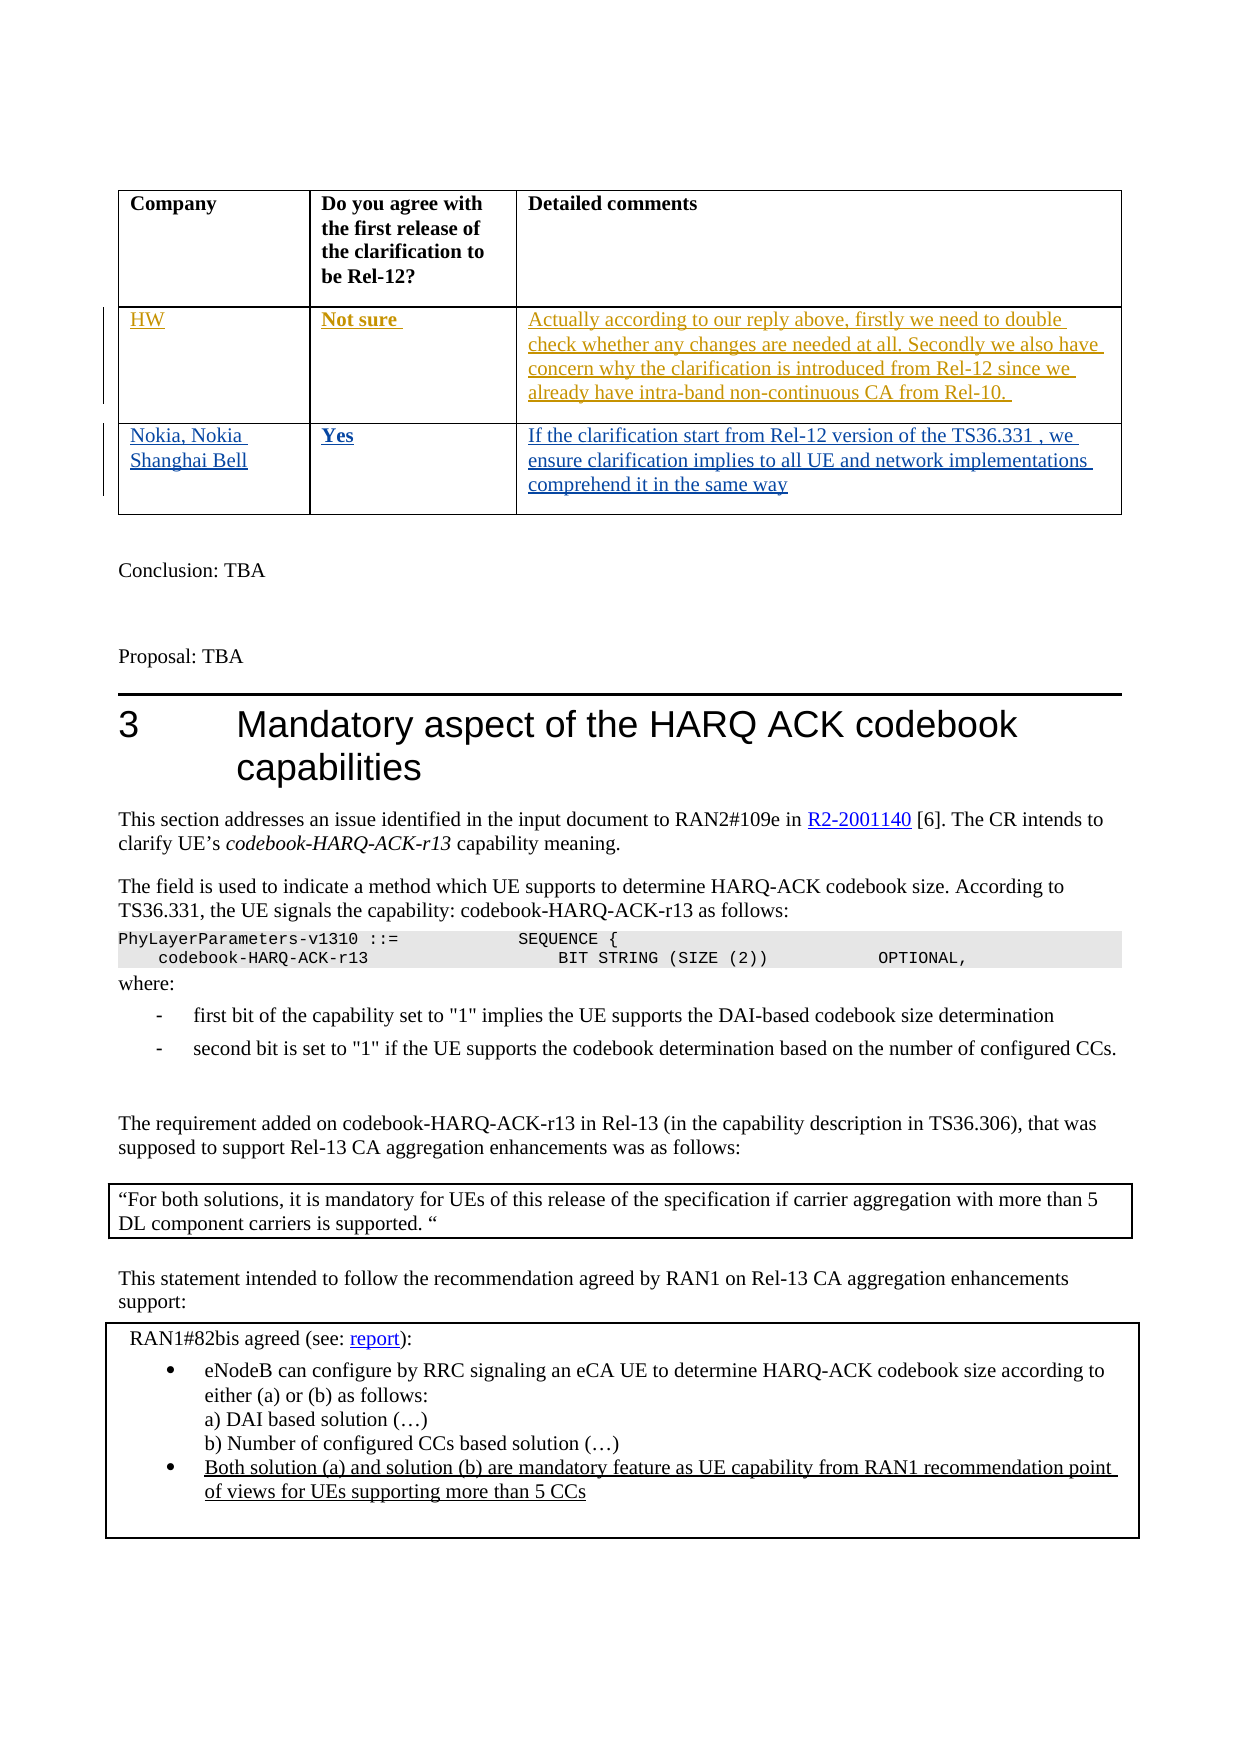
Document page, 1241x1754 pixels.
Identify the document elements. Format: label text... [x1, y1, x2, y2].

table_header RAN1#82bis agreed (see: report): eNodeB can configure by RRC signaling an eCA UE to determine HARQ-ACK codebook size according to either (a) or (b) as follows: a) DAI based solution (…) b) Number of configured CCs based solution (…) Both solution (a) and solution (b) are mandatory feature as UE capability from RAN1 recommendation point of views for UEs supporting more than 5 CCs [107, 1324, 1138, 1537]
text codebook-HARQ-ACK-r13 BIT STRING (SIZE (2)) OPTIONAL, [118, 949, 1122, 968]
table_cell [311, 308, 516, 422]
text The field is used to indicate a method which UE supports to determine HARQ-ACK codebook size. According to TS36.331, the UE signals the capability: codebook-HARQ-ACK-r13 as follows: [118, 874, 1122, 922]
table_cell [517, 308, 1121, 422]
table_cell [311, 424, 516, 514]
text The requirement added on codebook-HARQ-ACK-r13 in Rel-13 (in the capability description in TS36.306), that was supposed to support Rel-13 CA aggregation enhancements was as follows: [118, 1111, 1122, 1159]
table_cell [119, 308, 309, 422]
text where: [118, 970, 1122, 994]
table_header Company [119, 191, 309, 306]
text This statement intended to follow the recommendation agreed by RAN1 on Rel-13 CA aggregation enhancements support: [118, 1265, 1122, 1313]
text This section addresses an issue identified in the input document to RAN2#109e in R2-2001140 [6]. The CR intends to clarify UE’s codebook-HARQ-ACK-r13 capability meaning. [118, 807, 1122, 855]
subtitle 3 Mandatory aspect of the HARQ ACK codebook capabilities [118, 696, 1122, 788]
table_cell [119, 424, 309, 514]
text Proposal: TBA [118, 644, 1122, 668]
text “For both solutions, it is mandatory for UEs of this release of the specification if carrier aggregation with more than 5 DL component carriers is supported. “ [110, 1185, 1131, 1237]
list second bit is set to "1" if the UE supports the codebook determination based on the number of configured CCs. [156, 1035, 1122, 1059]
table_cell [517, 424, 1121, 514]
table_header Detailed comments [517, 191, 1121, 306]
text Conclusion: TBA [118, 558, 1122, 582]
table_header Do you agree with the first release of the clarification to be Rel-12? [311, 191, 516, 306]
text PhyLayerParameters-v1310 ::= SEQUENCE { [118, 931, 1122, 949]
list first bit of the capability set to "1" implies the UE supports the DAI-based codebook size determination [156, 1003, 1122, 1027]
